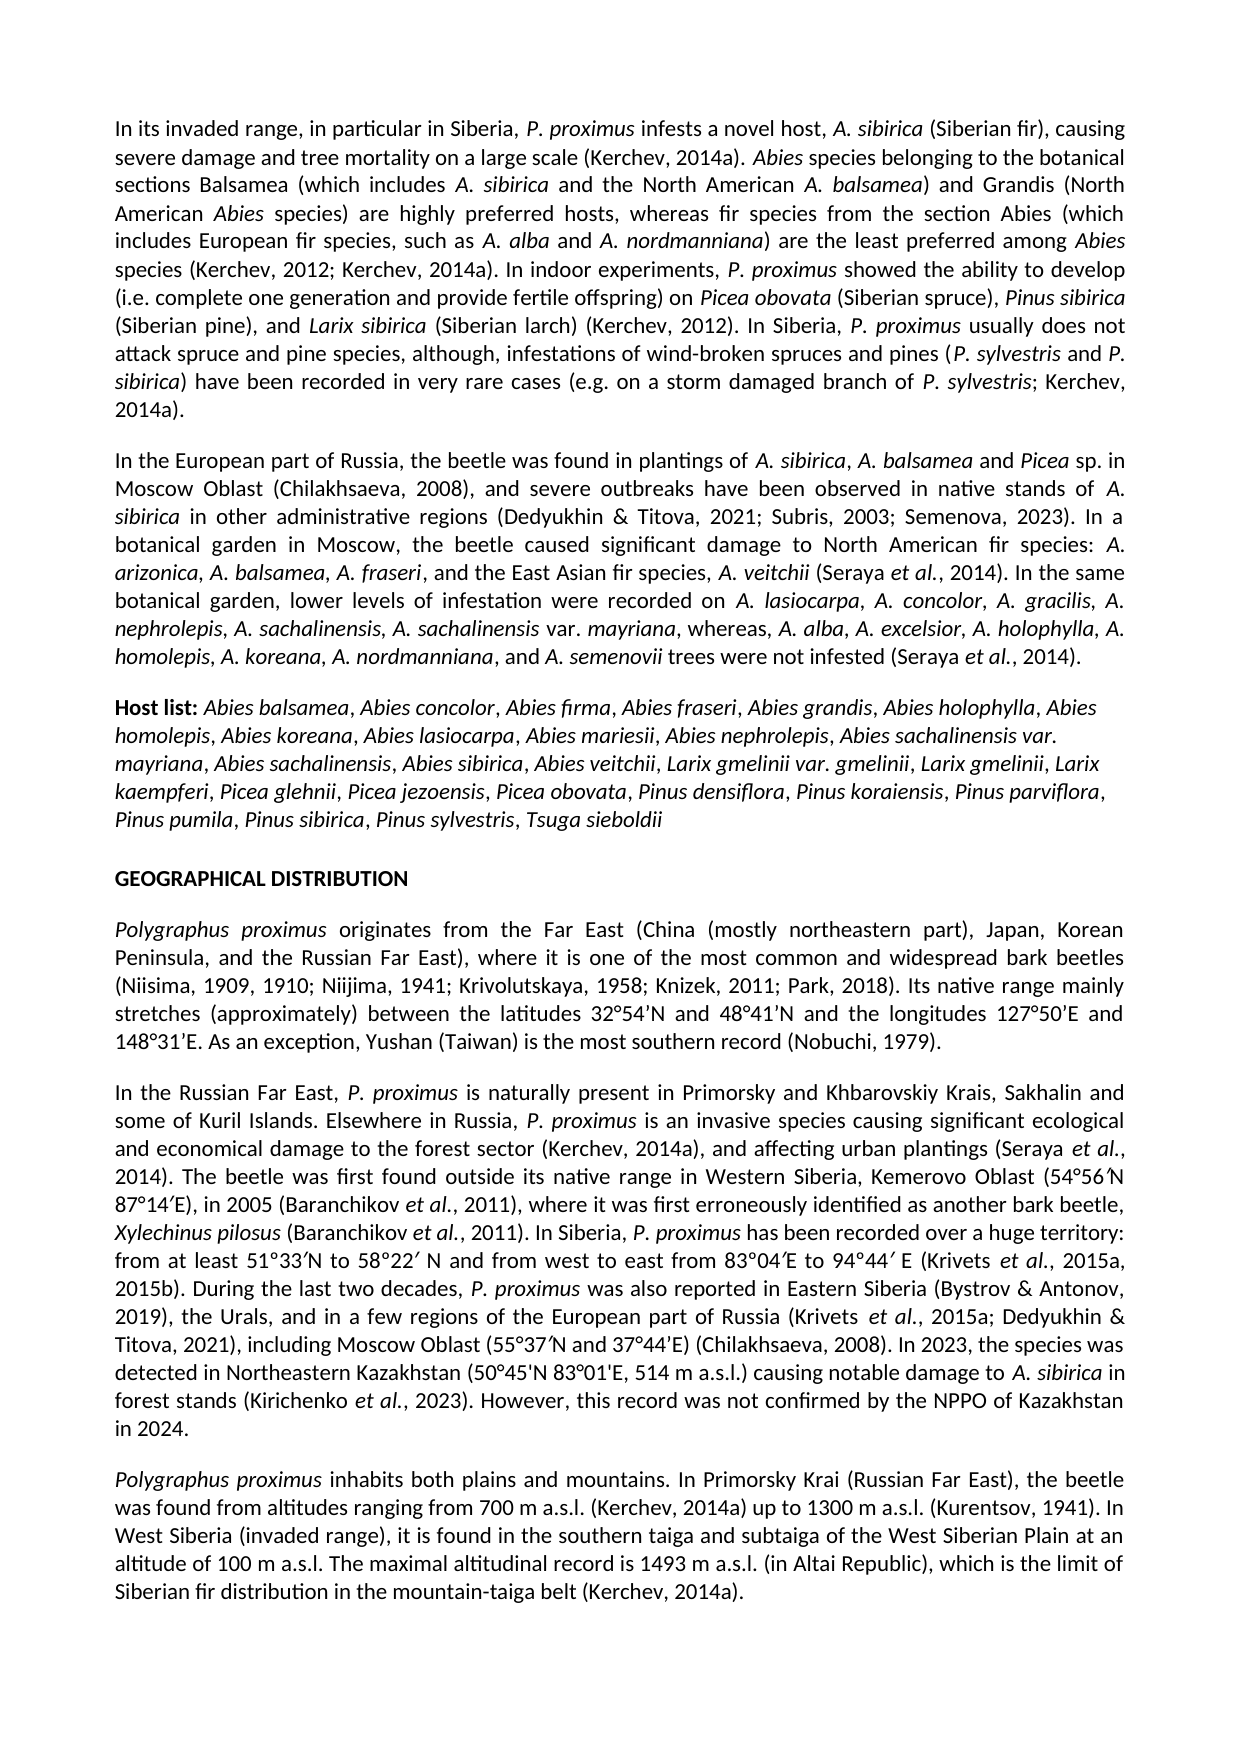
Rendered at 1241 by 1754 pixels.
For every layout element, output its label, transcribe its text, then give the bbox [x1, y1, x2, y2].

text GEOGRAPHICAL DISTRIBUTION [114, 864, 1126, 892]
text In its invaded range, in particular in Siberia, P. proximus infests a novel host, A. sibirica (Siberian fir), causing severe damage and tree mortality on a large scale (Kerchev, 2014a). Abies species belonging to the botanical sections Balsamea (which includes A. sibirica and the North American A. balsamea) and Grandis (North American Abies species) are highly preferred hosts, whereas fir species from the section Abies (which includes European fir species, such as A. alba and A. nordmanniana) are the least preferred among Abies species (Kerchev, 2012; Kerchev, 2014a). In indoor experiments, P. proximus showed the ability to develop (i.e. complete one generation and provide fertile offspring) on Picea obovata (Siberian spruce), Pinus sibirica (Siberian pine), and Larix sibirica (Siberian larch) (Kerchev, 2012). In Siberia, P. proximus usually does not attack spruce and pine species, although, infestations of wind-broken spruces and pines (P. sylvestris and P. sibirica) have been recorded in very rare cases (e.g. on a storm damaged branch of P. sylvestris; Kerchev, 2014a). [114, 114, 1126, 423]
text Host list: Abies balsamea, Abies concolor, Abies firma, Abies fraseri, Abies grandis, Abies holophylla, Abies homolepis, Abies koreana, Abies lasiocarpa, Abies mariesii, Abies nephrolepis, Abies sachalinensis var. mayriana, Abies sachalinensis, Abies sibirica, Abies veitchii, Larix gmelinii var. gmelinii, Larix gmelinii, Larix kaempferi, Picea glehnii, Picea jezoensis, Picea obovata, Pinus densiflora, Pinus koraiensis, Pinus parviflora, Pinus pumila, Pinus sibirica, Pinus sylvestris, Tsuga sieboldii [114, 693, 1126, 833]
text In the Russian Far East, P. proximus is naturally present in Primorsky and Khbarovskiy Krais, Sakhalin and some of Kuril Islands. Elsewhere in Russia, P. proximus is an invasive species causing significant ecological and economical damage to the forest sector (Kerchev, 2014a), and affecting urban plantings (Seraya et al., 2014). The beetle was first found outside its native range in Western Siberia, Kemerovo Oblast (54°56′N 87°14′E), in 2005 (Baranchikov et al., 2011), where it was first erroneously identified as another bark beetle, Xylechinus pilosus (Baranchikov et al., 2011). In Siberia, P. proximus has been recorded over a huge territory: from at least 51º33′N to 58º22′ N and from west to east from 83º04′E to 94º44′ E (Krivets et al., 2015a, 2015b). During the last two decades, P. proximus was also reported in Eastern Siberia (Bystrov & Antonov, 2019), the Urals, and in a few regions of the European part of Russia (Krivets et al., 2015a; Dedyukhin & Titova, 2021), including Moscow Oblast (55°37′N and 37°44’E) (Chilakhsaeva, 2008). In 2023, the species was detected in Northeastern Kazakhstan (50°45'N 83°01'E, 514 m a.s.l.) causing notable damage to A. sibirica in forest stands (Kirichenko et al., 2023). However, this record was not confirmed by the NPPO of Kazakhstan in 2024. [114, 1078, 1126, 1442]
text Polygraphus proximus inhabits both plains and mountains. In Primorsky Krai (Russian Far East), the beetle was found from altitudes ranging from 700 m a.s.l. (Kerchev, 2014a) up to 1300 m a.s.l. (Kurentsov, 1941). In West Siberia (invaded range), it is found in the southern taiga and subtaiga of the West Siberian Plain at an altitude of 100 m a.s.l. The maximal altitudinal record is 1493 m a.s.l. (in Altai Republic), which is the limit of Siberian fir distribution in the mountain-taiga belt (Kerchev, 2014a). [114, 1465, 1126, 1605]
text Polygraphus proximus originates from the Far East (China (mostly northeastern part), Japan, Korean Peninsula, and the Russian Far East), where it is one of the most common and widespread bark beetles (Niisima, 1909, 1910; Niijima, 1941; Krivolutskaya, 1958; Knizek, 2011; Park, 2018). Its native range mainly stretches (approximately) between the latitudes 32°54’N and 48°41’N and the longitudes 127°50’E and 148°31’E. As an exception, Yushan (Taiwan) is the most southern record (Nobuchi, 1979). [114, 915, 1126, 1055]
text In the European part of Russia, the beetle was found in plantings of A. sibirica, A. balsamea and Picea sp. in Moscow Oblast (Chilakhsaeva, 2008), and severe outbreaks have been observed in native stands of A. sibirica in other administrative regions (Dedyukhin & Titova, 2021; Subris, 2003; Semenova, 2023). In a botanical garden in Moscow, the beetle caused significant damage to North American fir species: A. arizonica, A. balsamea, A. fraseri, and the East Asian fir species, A. veitchii (Seraya et al., 2014). In the same botanical garden, lower levels of infestation were recorded on A. lasiocarpa, A. concolor, A. gracilis, A. nephrolepis, A. sachalinensis, A. sachalinensis var. mayriana, whereas, A. alba, A. excelsior, A. holophylla, A. homolepis, A. koreana, A. nordmanniana, and A. semenovii trees were not infested (Seraya et al., 2014). [114, 446, 1126, 670]
